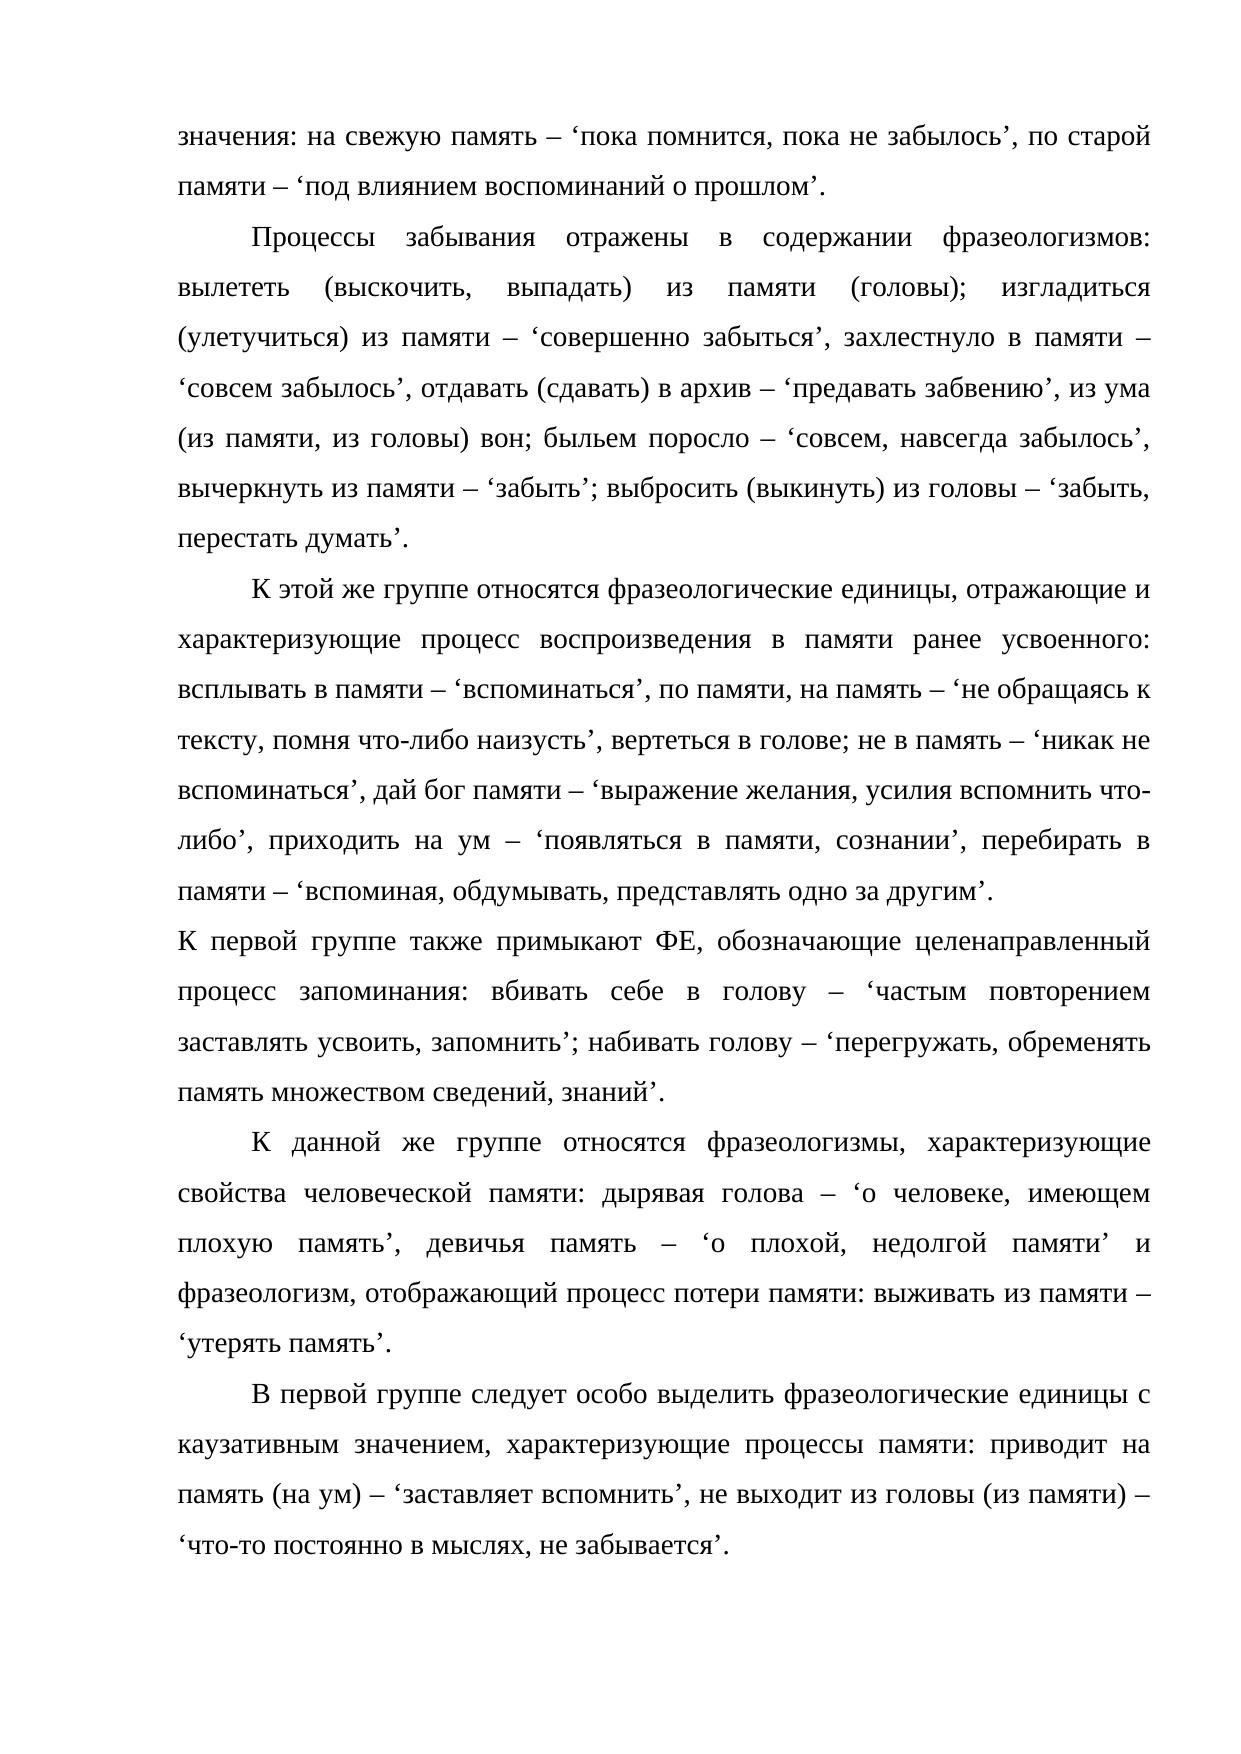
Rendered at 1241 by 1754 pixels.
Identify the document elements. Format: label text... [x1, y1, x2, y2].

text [177, 118, 1152, 202]
text К первой группе также примыкают ФЕ, обозначающие целенаправленный процесс запоминания: вбивать себе в голову – ‘частым повторением заставлять усвоить, запомнить’; набивать голову – ‘перегружать, обременять память множеством сведений, знаний’. [177, 923, 1152, 1108]
text В первой группе следует особо выделить фразеологические единицы с каузативным значением, характеризующие процессы памяти: приводит на память (на ум) – ‘заставляет вспомнить’, не выходит из головы (из памяти) – ‘что-то постоянно в мыслях, не забывается’. [177, 1376, 1152, 1560]
text К этой же группе относятся фразеологические единицы, отражающие и характеризующие процесс воспроизведения в памяти ранее усвоенного: всплывать в памяти – ‘вспоминаться’, по памяти, на память – ‘не обращаясь к тексту, помня что-либо наизусть’, вертеться в голове; не в память – ‘никак не вспоминаться’, дай бог памяти – ‘выражение желания, усилия вспомнить что-либо’, приходить на ум – ‘появляться в памяти, сознании’, перебирать в памяти – ‘вспоминая, обдумывать, представлять одно за другим’. [177, 571, 1152, 906]
text Процессы забывания отражены в содержании фразеологизмов: вылететь (выскочить, выпадать) из памяти (головы); изгладиться (улетучиться) из памяти – ‘совершенно забыться’, захлестнуло в памяти – ‘совсем забылось’, отдавать (сдавать) в архив – ‘предавать забвению’, из ума (из памяти, из головы) вон; быльем поросло – ‘совсем, навсегда забылось’, вычеркнуть из памяти – ‘забыть’; выбросить (выкинуть) из головы – ‘забыть, перестать думать’. [177, 219, 1152, 554]
text К данной же группе относятся фразеологизмы, характеризующие свойства человеческой памяти: дырявая голова – ‘о человеке, имеющем плохую память’, девичья память – ‘о плохой, недолгой памяти’ и фразеологизм, отображающий процесс потери памяти: выживать из памяти – ‘утерять память’. [177, 1124, 1152, 1359]
